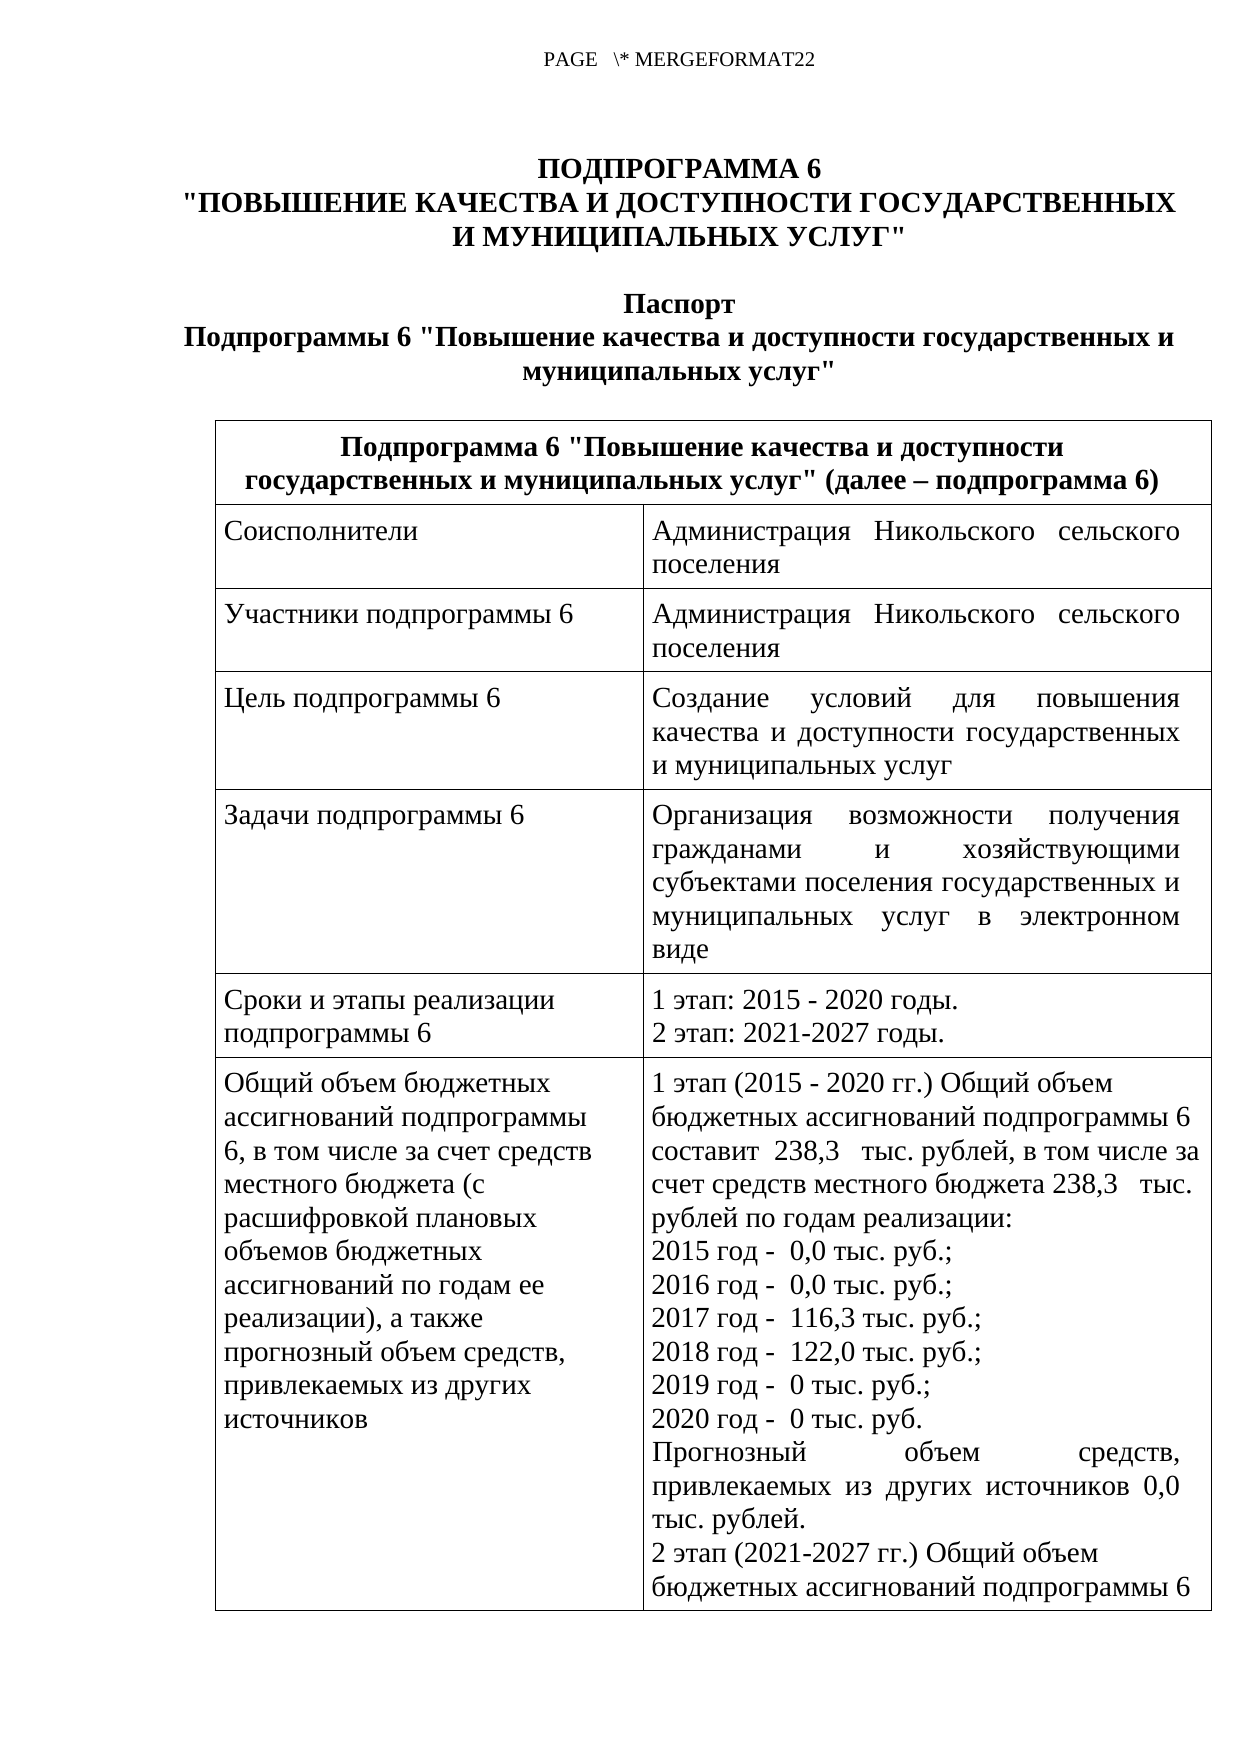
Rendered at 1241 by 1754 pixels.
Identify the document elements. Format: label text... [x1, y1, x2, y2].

table_cell Задачи подпрограммы 6 [216, 790, 643, 973]
table_cell Администрация Никольского сельского поселения [644, 589, 1211, 671]
text ПОДПРОГРАММА 6 [177, 152, 1181, 185]
table_cell Соисполнители [216, 505, 643, 587]
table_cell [644, 1058, 1211, 1610]
table_cell Сроки и этапы реализации подпрограммы 6 [216, 974, 643, 1057]
table_cell 1 этап: 2015 - 2020 годы. 2 этап: 2021-2027 годы. [644, 974, 1211, 1057]
table_cell Цель подпрограммы 6 [216, 672, 643, 788]
text "ПОВЫШЕНИЕ КАЧЕСТВА И ДОСТУПНОСТИ ГОСУДАРСТВЕННЫХ И МУНИЦИПАЛЬНЫХ УСЛУГ" [177, 185, 1181, 252]
table_cell Участники подпрограммы 6 [216, 589, 643, 671]
table_cell Создание условий для повышения качества и доступности государственных и муниципальных услуг [644, 672, 1211, 788]
table_cell Организация возможности получения гражданами и хозяйствующими субъектами поселения государственных и муниципальных услуг в электронном виде [644, 790, 1211, 973]
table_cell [216, 1058, 643, 1610]
table_cell Администрация Никольского сельского поселения [644, 505, 1211, 587]
text Паспорт [177, 286, 1181, 319]
text Подпрограммы 6 "Повышение качества и доступности государственных и муниципальных услуг" [177, 319, 1181, 386]
table_header Подпрограмма 6 "Повышение качества и доступности государственных и муниципальных услуг" (далее – подпрограмма 6) [216, 421, 1211, 504]
